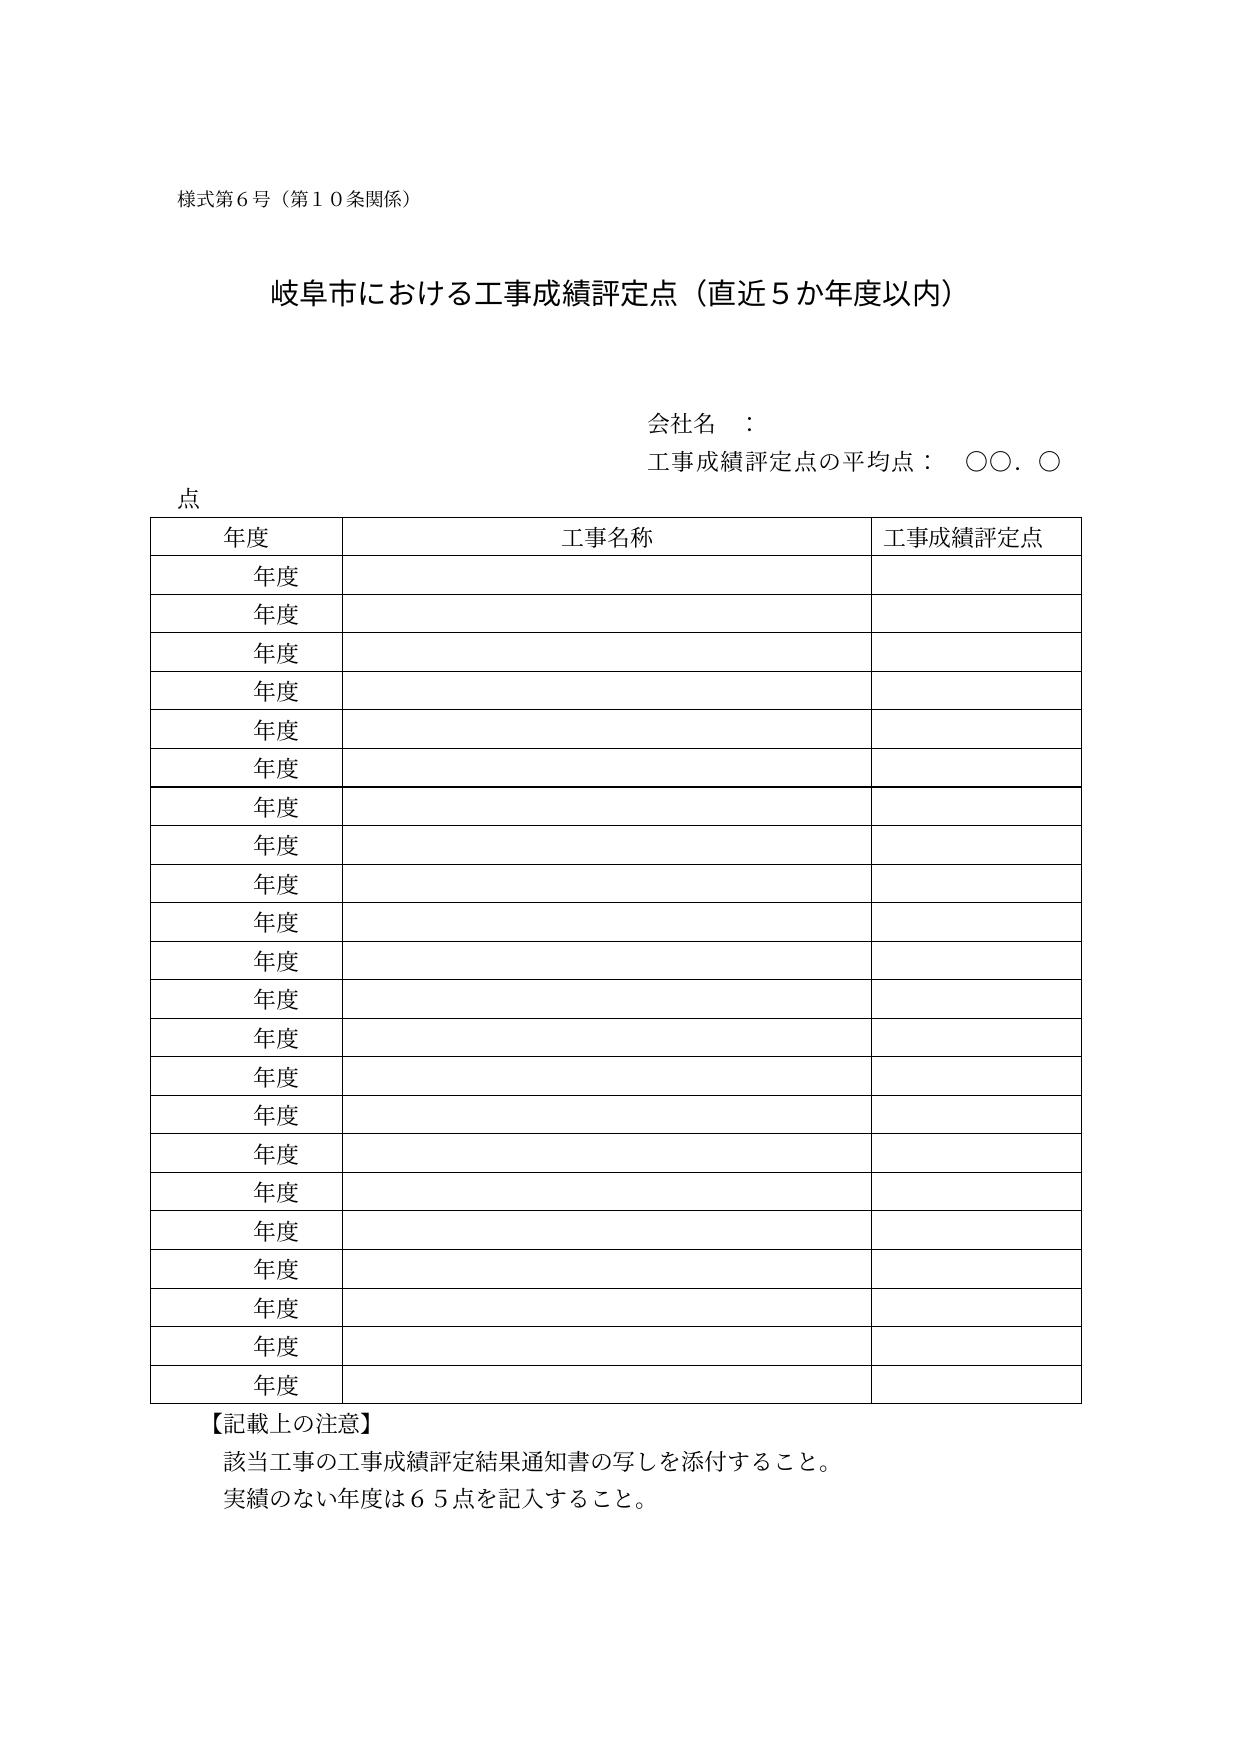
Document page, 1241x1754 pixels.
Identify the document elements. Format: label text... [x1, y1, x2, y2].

table_cell [343, 1250, 871, 1287]
table_cell [872, 788, 1081, 825]
table_cell 年度 [151, 1327, 342, 1364]
table_cell 年度 [151, 1096, 342, 1133]
table_cell 年度 [151, 1057, 342, 1095]
text 岐阜市における工事成績評定点（直近５か年度以内） [177, 254, 1063, 329]
table_cell [343, 672, 871, 709]
table_cell 年度 [151, 710, 342, 748]
table_cell 年度 [151, 1134, 342, 1172]
table_cell 年度 [151, 1211, 342, 1249]
table_cell [343, 1327, 871, 1364]
table_cell [872, 1096, 1081, 1133]
text 様式第６号（第１０条関係） [177, 179, 1063, 217]
table_cell [343, 942, 871, 979]
table_cell [343, 1019, 871, 1056]
table_cell 年度 [151, 942, 342, 979]
table_cell [872, 710, 1081, 748]
table_cell 年度 [151, 595, 342, 632]
table_cell [343, 865, 871, 902]
table_cell 年度 [151, 865, 342, 902]
table_cell 年度 [151, 826, 342, 863]
table_cell 年度 [151, 903, 342, 941]
table_cell [343, 1366, 871, 1403]
table_cell [872, 865, 1081, 902]
table_cell 年度 [151, 749, 342, 786]
table_cell [872, 903, 1081, 941]
table_cell [343, 1096, 871, 1133]
table_cell [872, 1173, 1081, 1210]
table_cell [872, 633, 1081, 671]
table_cell [872, 1327, 1081, 1364]
text 該当工事の工事成績評定結果通知書の写しを添付すること。 [200, 1442, 1063, 1479]
table_cell 年度 [151, 1366, 342, 1403]
table_cell [343, 1211, 871, 1249]
table_header 年度 [151, 518, 342, 555]
text 実績のない年度は６５点を記入すること。 [200, 1479, 1063, 1517]
table_cell [872, 556, 1081, 594]
table_cell [343, 826, 871, 863]
table_cell 年度 [151, 1173, 342, 1210]
table_cell [872, 1211, 1081, 1249]
table_cell 年度 [151, 672, 342, 709]
table_cell 年度 [151, 1019, 342, 1056]
table_cell [872, 1289, 1081, 1326]
table_header 工事成績評定点 [872, 518, 1081, 555]
table_cell [343, 633, 871, 671]
text 会社名 ： [177, 404, 1063, 442]
table_cell [872, 1366, 1081, 1403]
table_cell 年度 [151, 980, 342, 1018]
table_cell [872, 1057, 1081, 1095]
table_cell [343, 980, 871, 1018]
table_cell [343, 1057, 871, 1095]
table_cell [343, 556, 871, 594]
table_cell 年度 [151, 556, 342, 594]
table_cell 年度 [151, 1250, 342, 1287]
table_cell [872, 672, 1081, 709]
table_cell [343, 595, 871, 632]
table_cell [872, 1019, 1081, 1056]
text 【記載上の注意】 [177, 1404, 1063, 1442]
table_cell [343, 1289, 871, 1326]
table_cell [343, 1173, 871, 1210]
table_cell [872, 595, 1081, 632]
table_header 工事名称 [343, 518, 871, 555]
table_cell [872, 826, 1081, 863]
table_cell [343, 1134, 871, 1172]
table_cell [872, 1134, 1081, 1172]
table_cell [872, 942, 1081, 979]
table_cell [343, 788, 871, 825]
table_cell 年度 [151, 1289, 342, 1326]
table_cell [343, 903, 871, 941]
table_cell [872, 1250, 1081, 1287]
table_cell [872, 980, 1081, 1018]
table_cell [343, 710, 871, 748]
text 工事成績評定点の平均点： 〇〇．〇 点 [177, 442, 1063, 517]
table_cell 年度 [151, 633, 342, 671]
table_cell 年度 [151, 788, 342, 825]
table_cell [872, 749, 1081, 786]
table_cell [343, 749, 871, 786]
